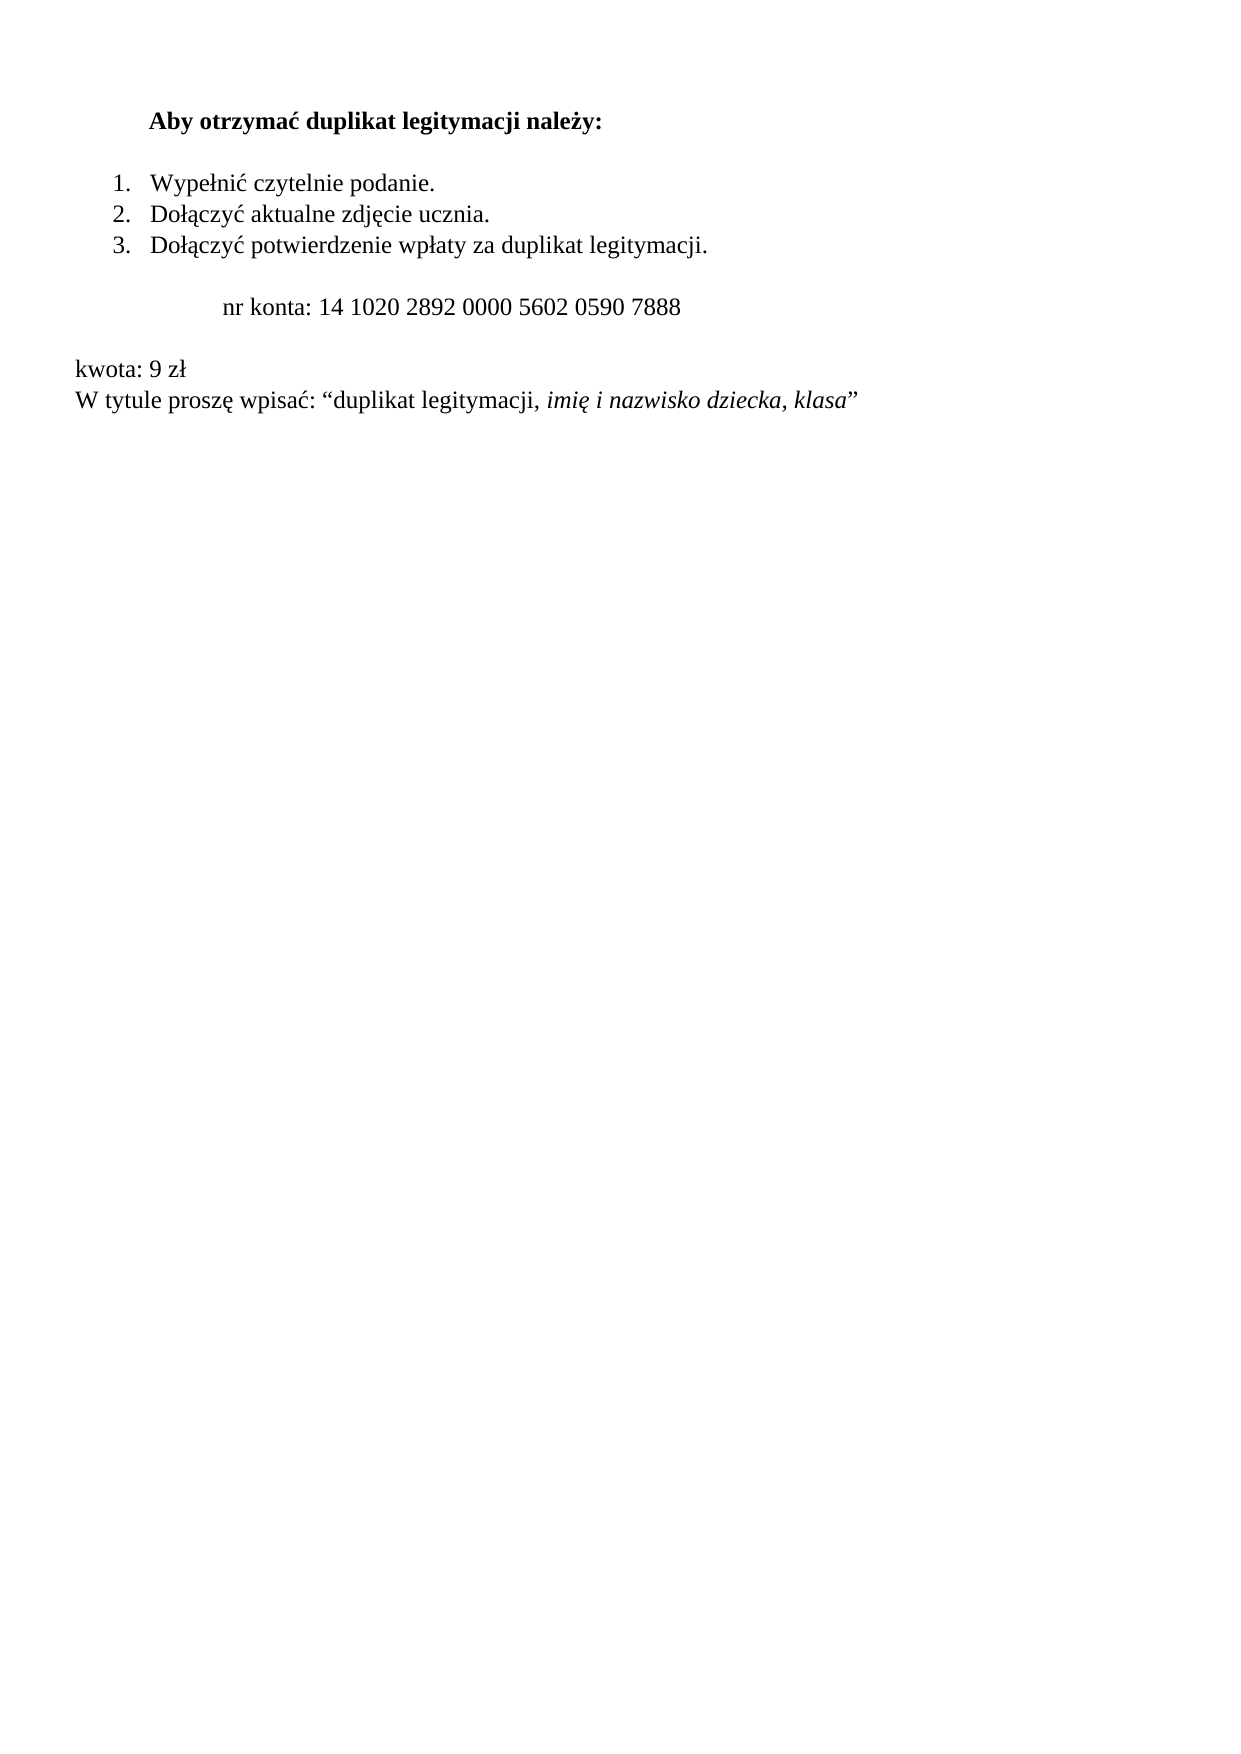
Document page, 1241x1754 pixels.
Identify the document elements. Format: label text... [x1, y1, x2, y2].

text kwota: 9 zł [75, 354, 1165, 383]
text W tytule proszę wpisać: “duplikat legitymacji, imię i nazwisko dziecka, klasa” [75, 385, 1165, 414]
list Dołączyć aktualne zdjęcie ucznia. [112, 199, 1165, 228]
text Aby otrzymać duplikat legitymacji należy: [75, 106, 1165, 135]
list Dołączyć potwierdzenie wpłaty za duplikat legitymacji. [112, 230, 1165, 259]
text nr konta: 14 1020 2892 0000 5602 0590 7888 [149, 292, 1165, 321]
list Wypełnić czytelnie podanie. [112, 168, 1165, 197]
